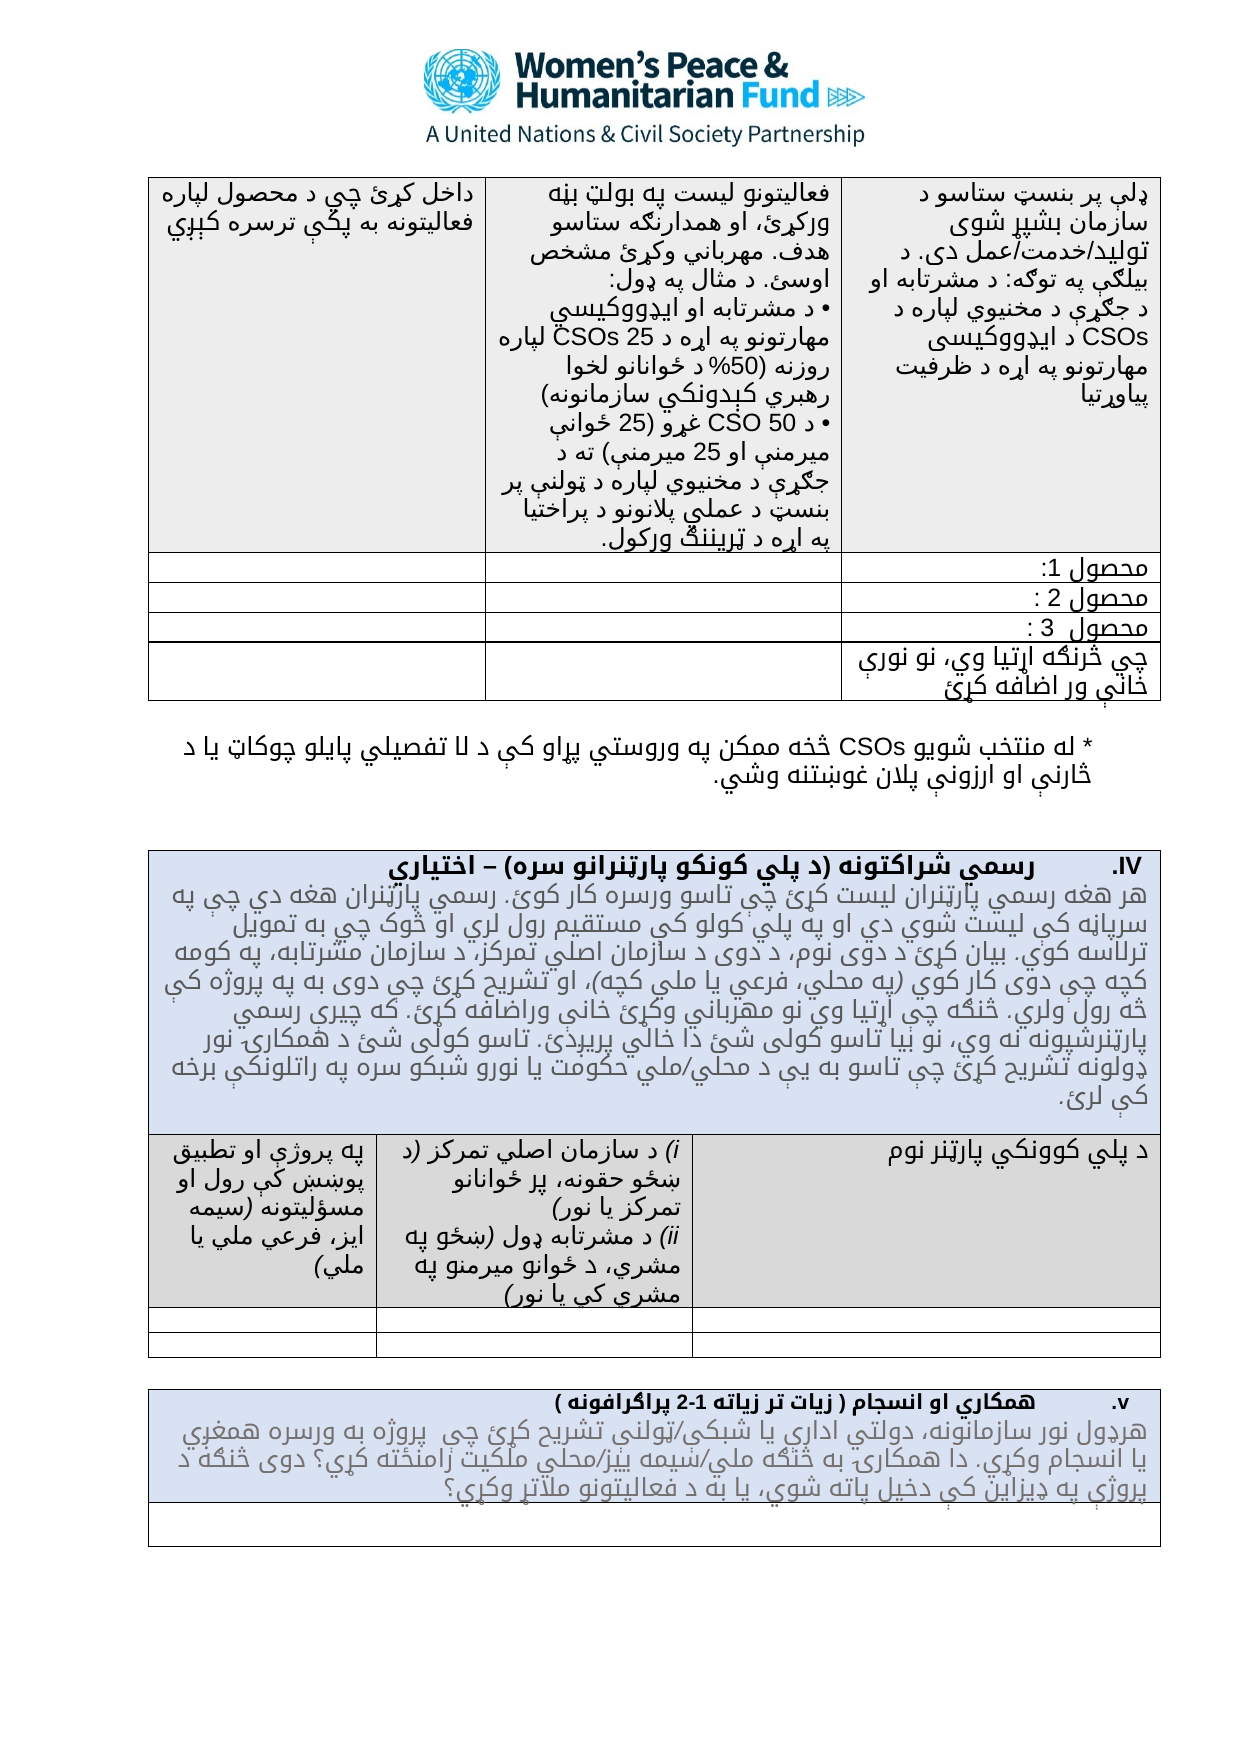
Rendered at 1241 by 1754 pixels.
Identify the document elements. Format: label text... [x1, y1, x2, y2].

table_cell محصول 2 : [842, 583, 1160, 612]
table_cell د پلي کوونکي پارټنر نوم [693, 1135, 1160, 1307]
table_cell [149, 1333, 376, 1357]
picture [423, 49, 865, 147]
table_cell [486, 583, 841, 612]
table_cell [149, 583, 485, 612]
table_cell [149, 1503, 1160, 1546]
table_cell [693, 1308, 1160, 1332]
table_header د وخت چوکاټ هغه میاشت او کال پکې داخل کړئ چي د محصول لپاره فعالیتونه به پکې ترسره کېږي [149, 178, 485, 552]
table_header همکاري او انسجام ( زیات تر زیاته 1-2 پراګرافونه ) هرډول نور سازمانونه، دولتي ادارې یا شبکې/ټولنې تشریح کړئ چې پروژه به ورسره همغږي یا انسجام وکړي. دا همکارۍ به څنګه ملي/سیمه ییز/محلي ملکیت رامنځته کړي؟ دوی څنګه د پروژې په ډیزاین کې دخیل پاته شوي، یا به د فعالیتونو ملاتړ وکړي؟ [149, 1390, 1160, 1502]
table_cell [486, 643, 841, 700]
table_cell محصول 1: [842, 553, 1160, 582]
table_cell [149, 613, 485, 641]
table_cell [149, 1308, 376, 1332]
table_cell محصول 3 : [842, 613, 1160, 641]
table_cell [377, 1308, 692, 1332]
table_cell [486, 553, 841, 582]
text * له منتخب شويو CSOs څخه ممکن په وروستي پړاو کې د لا تفصیلي پایلو چوکاټ یا د څارنې او ارزونې پلان غوښتنه وشي. [148, 731, 1093, 789]
table_cell [149, 553, 485, 582]
table_header رسمي شراکتونه (د پلي کونکو پارټنرانو سره) – اختیاري هر هغه رسمي پارټنران لیست کړئ چې تاسو ورسره کار کوئ. رسمي پارټنران هغه دي چې په سرپاڼه کې لیست شوي دي او په پلي کولو کې مستقیم رول لري او څوک چي به تمویل ترلاسه کوي. بیان کړئ د دوی نوم، د دوی د سازمان اصلي تمرکز، د سازمان مشرتابه، په کومه کچه چې دوی کار کوي (په محلي، فرعي یا ملي کچه)، او تشریح کړئ چې دوی به په پروژه کې څه رول ولري. څنګه چې اړتیا وي نو مهرباني وکړئ خانې وراضافه کړئ. که چیرې رسمي پارټنرشپونه نه وي، نو بیا تاسو کولی شئ دا خالي پریږدئ. تاسو کولی شئ د همکارۍ نور ډولونه تشریح کړئ چې تاسو به یې د محلي/ملي حکومت یا نورو شبکو سره په راتلونکې برخه کې لرئ. [149, 851, 1160, 1134]
table_cell [149, 643, 485, 700]
table_cell [486, 613, 841, 641]
table_cell i) د سازمان اصلي تمرکز (د ښځو حقونه، پر ځوانانو تمرکز یا نور) ii) د مشرتابه ډول (ښځو په مشري، د ځوانو میرمنو په مشري کي یا نور) [377, 1135, 692, 1307]
table_cell [377, 1333, 692, 1357]
table_cell په پروژې او تطبیق پوښښ کې رول او مسؤلیتونه (سیمه ایز، فرعي ملي یا ملي) [149, 1135, 376, 1307]
table_cell [693, 1333, 1160, 1357]
table_cell چي څرنګه اړتیا وي، نو نورې خانې ور اضافه کړئ [842, 643, 1160, 700]
